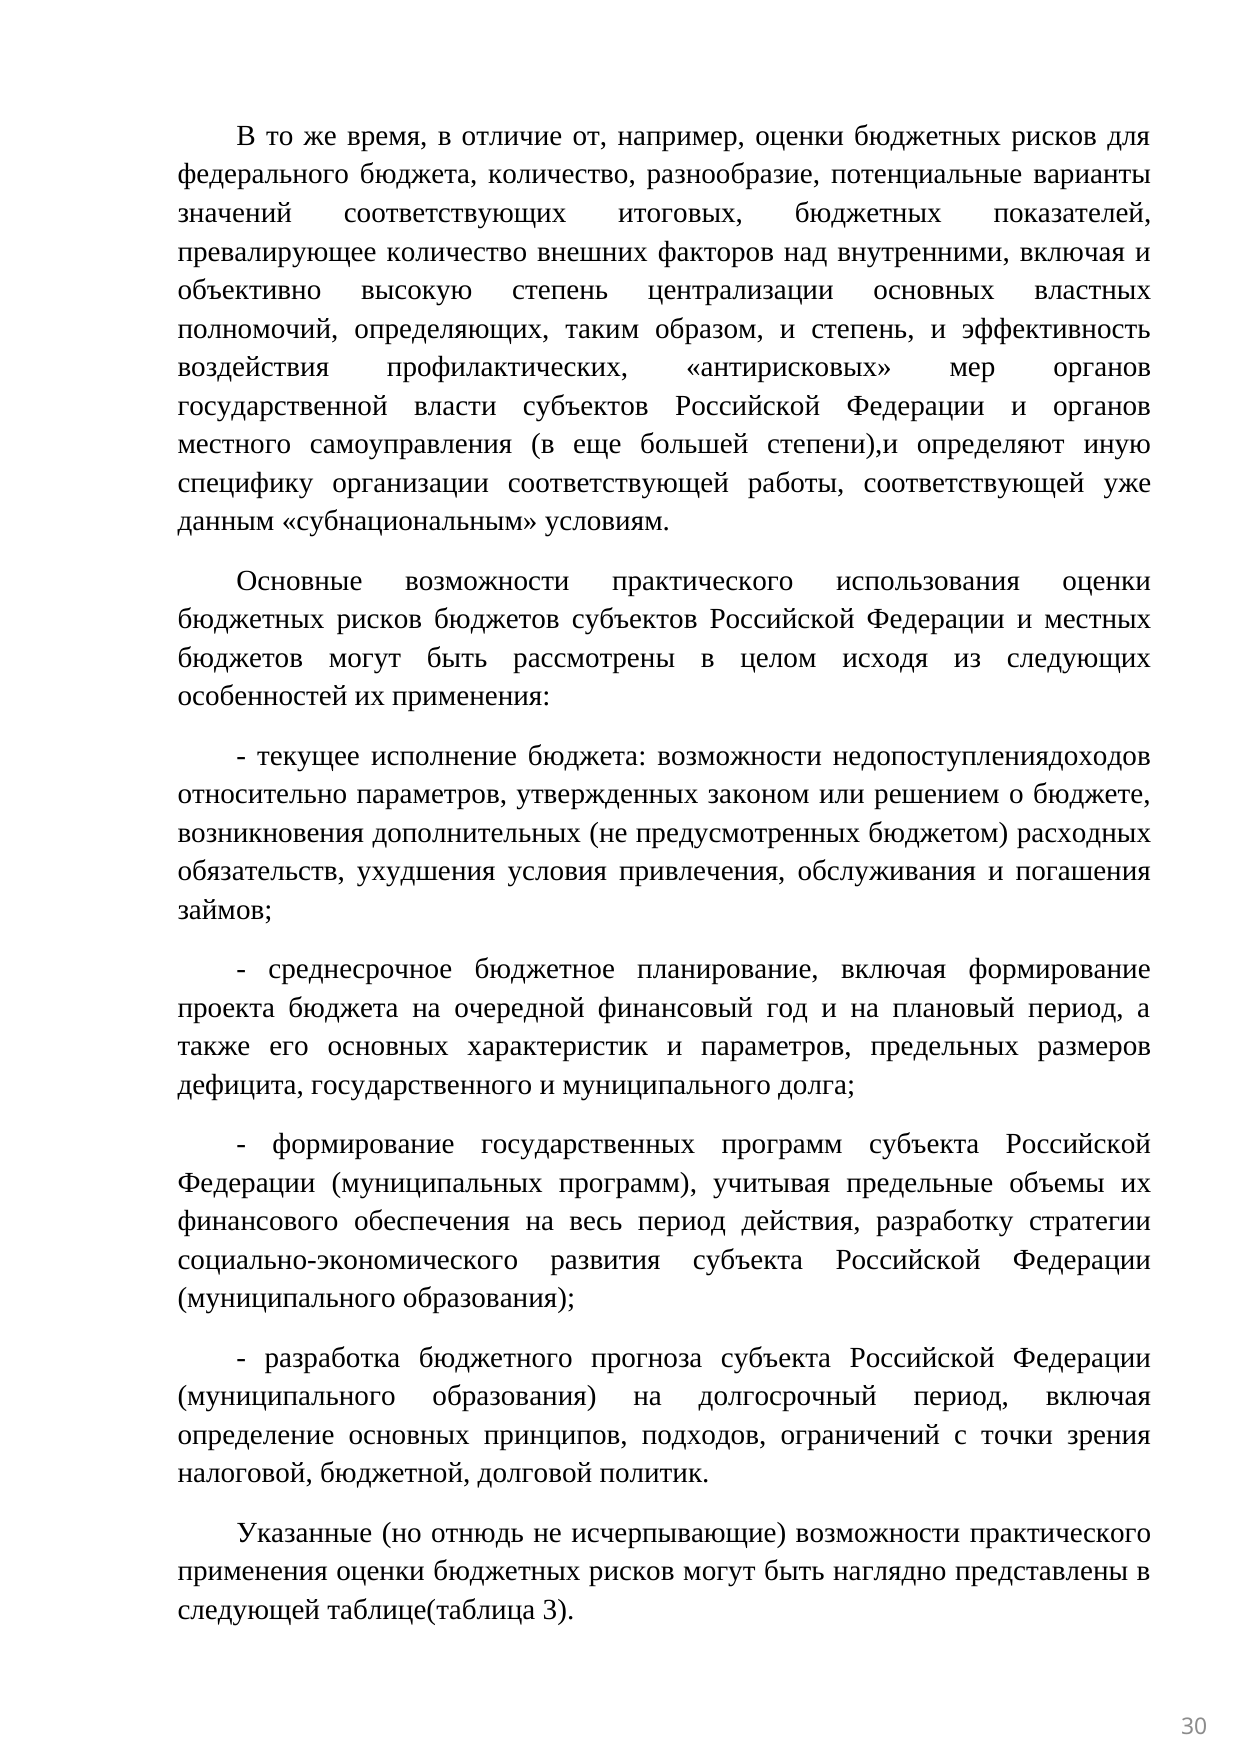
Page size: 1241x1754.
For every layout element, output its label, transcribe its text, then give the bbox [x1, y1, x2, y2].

text - текущее исполнение бюджета: возможности недопоступлениядоходов относительно параметров, утвержденных законом или решением о бюджете, возникновения дополнительных (не предусмотренных бюджетом) расходных обязательств, ухудшения условия привлечения, обслуживания и погашения займов; [177, 738, 1152, 926]
text - среднесрочное бюджетное планирование, включая формирование проекта бюджета на очередной финансовый год и на плановый период, а также его основных характеристик и параметров, предельных размеров дефицита, государственного и муниципального долга; [177, 951, 1152, 1101]
text - формирование государственных программ субъекта Российской Федерации (муниципальных программ), учитывая предельные объемы их финансового обеспечения на весь период действия, разработку стратегии социально-экономического развития субъекта Российской Федерации (муниципального образования); [177, 1126, 1152, 1314]
text В то же время, в отличие от, например, оценки бюджетных рисков для федерального бюджета, количество, разнообразие, потенциальные варианты значений соответствующих итоговых, бюджетных показателей, превалирующее количество внешних факторов над внутренними, включая и объективно высокую степень централизации основных властных полномочий, определяющих, таким образом, и степень, и эффективность воздействия профилактических, «антирисковых» мер органов государственной власти субъектов Российской Федерации и органов местного самоуправления (в еще большей степени),и определяют иную специфику организации соответствующей работы, соответствующей уже данным «субнациональным» условиям. [177, 118, 1152, 537]
text Указанные (но отнюдь не исчерпывающие) возможности практического применения оценки бюджетных рисков могут быть наглядно представлены в следующей таблице(таблица 3). [177, 1515, 1152, 1626]
text Основные возможности практического использования оценки бюджетных рисков бюджетов субъектов Российской Федерации и местных бюджетов могут быть рассмотрены в целом исходя из следующих особенностей их применения: [177, 563, 1152, 712]
text - разработка бюджетного прогноза субъекта Российской Федерации (муниципального образования) на долгосрочный период, включая определение основных принципов, подходов, ограничений с точки зрения налоговой, бюджетной, долговой политик. [177, 1340, 1152, 1489]
